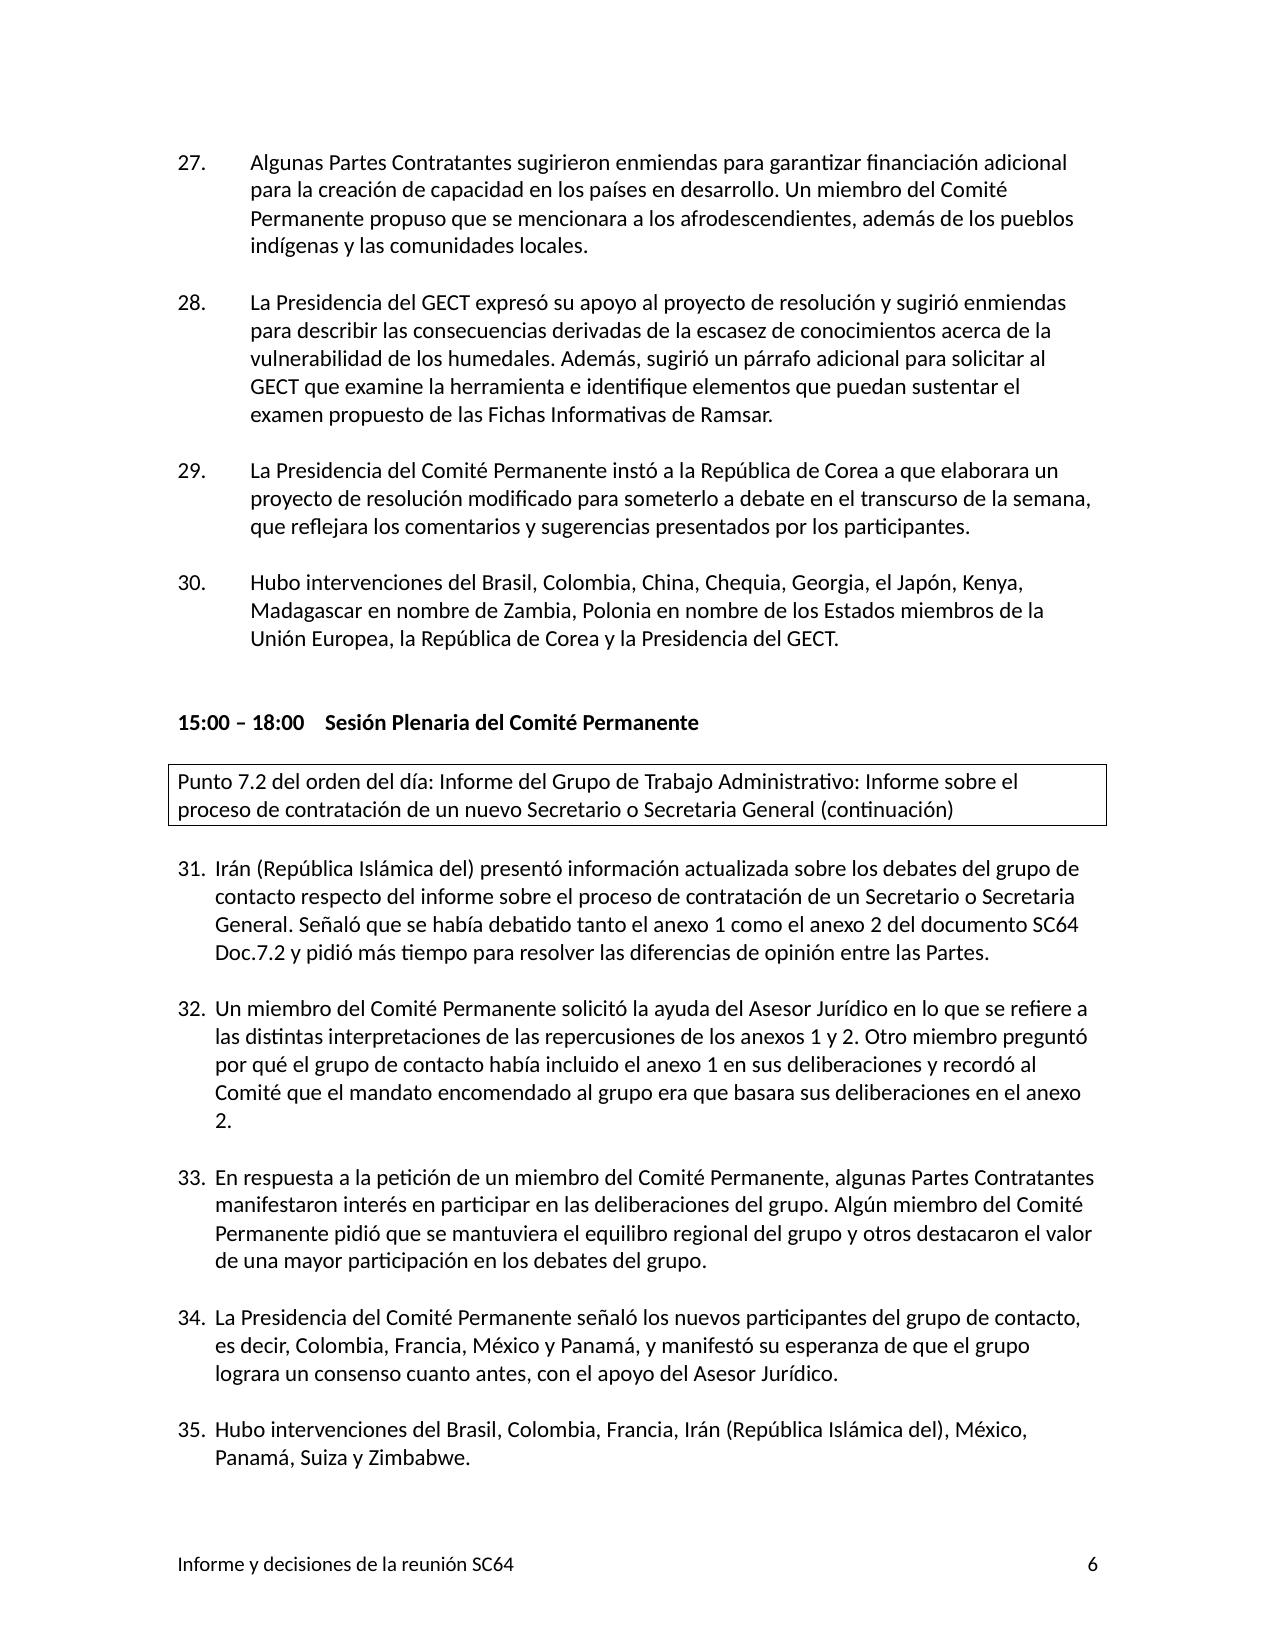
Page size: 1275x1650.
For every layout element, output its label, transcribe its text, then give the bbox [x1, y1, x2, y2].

list En respuesta a la petición de un miembro del Comité Permanente, algunas Partes Contratantes manifestaron interés en participar en las deliberaciones del grupo. Algún miembro del Comité Permanente pidió que se mantuviera el equilibro regional del grupo y otros destacaron el valor de una mayor participación en los debates del grupo. [177, 1163, 1098, 1275]
text Punto 7.2 del orden del día: Informe del Grupo de Trabajo Administrativo: Informe sobre el proceso de contratación de un nuevo Secretario o Secretaria General (continuación) [169, 765, 1106, 825]
list Hubo intervenciones del Brasil, Colombia, Francia, Irán (República Islámica del), México, Panamá, Suiza y Zimbabwe. [177, 1415, 1098, 1471]
text 28. La Presidencia del GECT expresó su apoyo al proyecto de resolución y sugirió enmiendas para describir las consecuencias derivadas de la escasez de conocimientos acerca de la vulnerabilidad de los humedales. Además, sugirió un párrafo adicional para solicitar al GECT que examine la herramienta e identifique elementos que puedan sustentar el examen propuesto de las Fichas Informativas de Ramsar. [177, 288, 1098, 428]
text 15:00 – 18:00 Sesión Plenaria del Comité Permanente [177, 708, 1098, 736]
list Irán (República Islámica del) presentó información actualizada sobre los debates del grupo de contacto respecto del informe sobre el proceso de contratación de un Secretario o Secretaria General. Señaló que se había debatido tanto el anexo 1 como el anexo 2 del documento SC64 Doc.7.2 y pidió más tiempo para resolver las diferencias de opinión entre las Partes. [177, 854, 1098, 966]
text 27. Algunas Partes Contratantes sugirieron enmiendas para garantizar financiación adicional para la creación de capacidad en los países en desarrollo. Un miembro del Comité Permanente propuso que se mencionara a los afrodescendientes, además de los pueblos indígenas y las comunidades locales. [177, 148, 1098, 260]
text 29. La Presidencia del Comité Permanente instó a la República de Corea a que elaborara un proyecto de resolución modificado para someterlo a debate en el transcurso de la semana, que reflejara los comentarios y sugerencias presentados por los participantes. [177, 456, 1098, 540]
list Un miembro del Comité Permanente solicitó la ayuda del Asesor Jurídico en lo que se refiere a las distintas interpretaciones de las repercusiones de los anexos 1 y 2. Otro miembro preguntó por qué el grupo de contacto había incluido el anexo 1 en sus deliberaciones y recordó al Comité que el mandato encomendado al grupo era que basara sus deliberaciones en el anexo 2. [177, 994, 1098, 1134]
text 30. Hubo intervenciones del Brasil, Colombia, China, Chequia, Georgia, el Japón, Kenya, Madagascar en nombre de Zambia, Polonia en nombre de los Estados miembros de la Unión Europea, la República de Corea y la Presidencia del GECT. [177, 568, 1098, 652]
list La Presidencia del Comité Permanente señaló los nuevos participantes del grupo de contacto, es decir, Colombia, Francia, México y Panamá, y manifestó su esperanza de que el grupo lograra un consenso cuanto antes, con el apoyo del Asesor Jurídico. [177, 1303, 1098, 1387]
